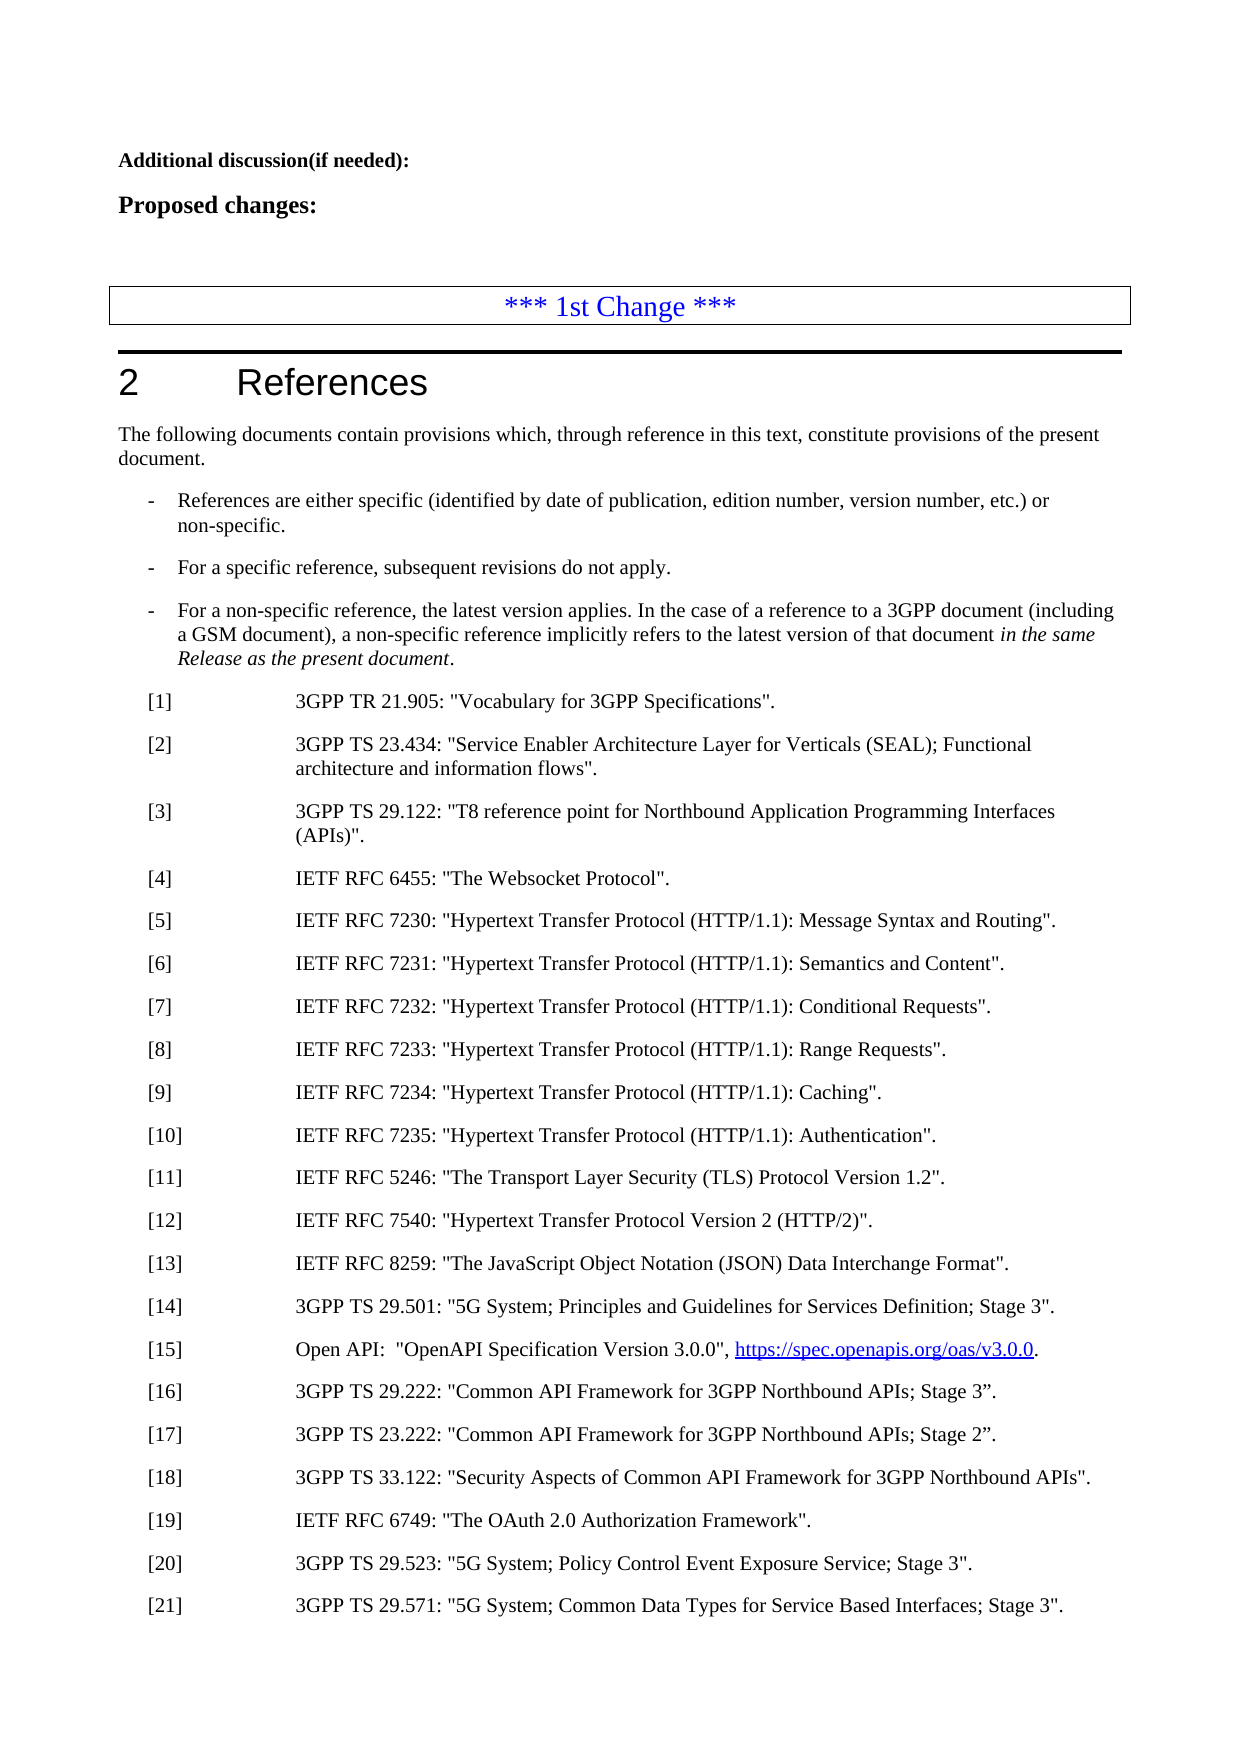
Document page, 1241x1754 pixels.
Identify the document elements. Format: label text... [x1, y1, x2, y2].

text [17] 3GPP TS 23.222: "Common API Framework for 3GPP Northbound APIs; Stage 2”. [148, 1422, 1122, 1446]
text [13] IETF RFC 8259: "The JavaScript Object Notation (JSON) Data Interchange Format". [148, 1251, 1122, 1275]
text [6] IETF RFC 7231: "Hypertext Transfer Protocol (HTTP/1.1): Semantics and Content". [148, 951, 1122, 975]
text [1] 3GPP TR 21.905: "Vocabulary for 3GPP Specifications". [148, 689, 1122, 713]
text [3] 3GPP TS 29.122: "T8 reference point for Northbound Application Programming Interfaces (APIs)". [148, 799, 1122, 847]
text [16] 3GPP TS 29.222: "Common API Framework for 3GPP Northbound APIs; Stage 3”. [148, 1379, 1122, 1403]
text [15] Open API: "OpenAPI Specification Version 3.0.0", https://spec.openapis.org/oas/v3.0.0. [148, 1337, 1122, 1361]
text [7] IETF RFC 7232: "Hypertext Transfer Protocol (HTTP/1.1): Conditional Requests". [148, 994, 1122, 1018]
text - References are either specific (identified by date of publication, edition number, version number, etc.) or non-specific. [148, 488, 1122, 537]
text [21] 3GPP TS 29.571: "5G System; Common Data Types for Service Based Interfaces; Stage 3". [148, 1593, 1122, 1617]
text [4] IETF RFC 6455: "The Websocket Protocol". [148, 866, 1122, 890]
text - For a specific reference, subsequent revisions do not apply. [148, 555, 1122, 579]
text *** 1st Change *** [110, 287, 1130, 324]
text [14] 3GPP TS 29.501: "5G System; Principles and Guidelines for Services Definition; Stage 3". [148, 1294, 1122, 1318]
text [8] IETF RFC 7233: "Hypertext Transfer Protocol (HTTP/1.1): Range Requests". [148, 1037, 1122, 1061]
text [19] IETF RFC 6749: "The OAuth 2.0 Authorization Framework". [148, 1508, 1122, 1532]
text Additional discussion(if needed): [118, 148, 1122, 172]
text [12] IETF RFC 7540: "Hypertext Transfer Protocol Version 2 (HTTP/2)". [148, 1208, 1122, 1232]
text [11] IETF RFC 5246: "The Transport Layer Security (TLS) Protocol Version 1.2". [148, 1165, 1122, 1189]
text [5] IETF RFC 7230: "Hypertext Transfer Protocol (HTTP/1.1): Message Syntax and Routing". [148, 908, 1122, 932]
subtitle 2 References [118, 354, 1122, 403]
text [18] 3GPP TS 33.122: "Security Aspects of Common API Framework for 3GPP Northbound APIs". [148, 1465, 1122, 1489]
text [2] 3GPP TS 23.434: "Service Enabler Architecture Layer for Verticals (SEAL); Functional architecture and information flows". [148, 732, 1122, 780]
text - For a non-specific reference, the latest version applies. In the case of a reference to a 3GPP document (including a GSM document), a non-specific reference implicitly refers to the latest version of that document in the same Release as the present document. [148, 598, 1122, 670]
text [10] IETF RFC 7235: "Hypertext Transfer Protocol (HTTP/1.1): Authentication". [148, 1122, 1122, 1147]
text [20] 3GPP TS 29.523: "5G System; Policy Control Event Exposure Service; Stage 3". [148, 1551, 1122, 1575]
text Proposed changes: [118, 191, 1122, 219]
text [9] IETF RFC 7234: "Hypertext Transfer Protocol (HTTP/1.1): Caching". [148, 1080, 1122, 1104]
text The following documents contain provisions which, through reference in this text, constitute provisions of the present document. [118, 422, 1122, 470]
